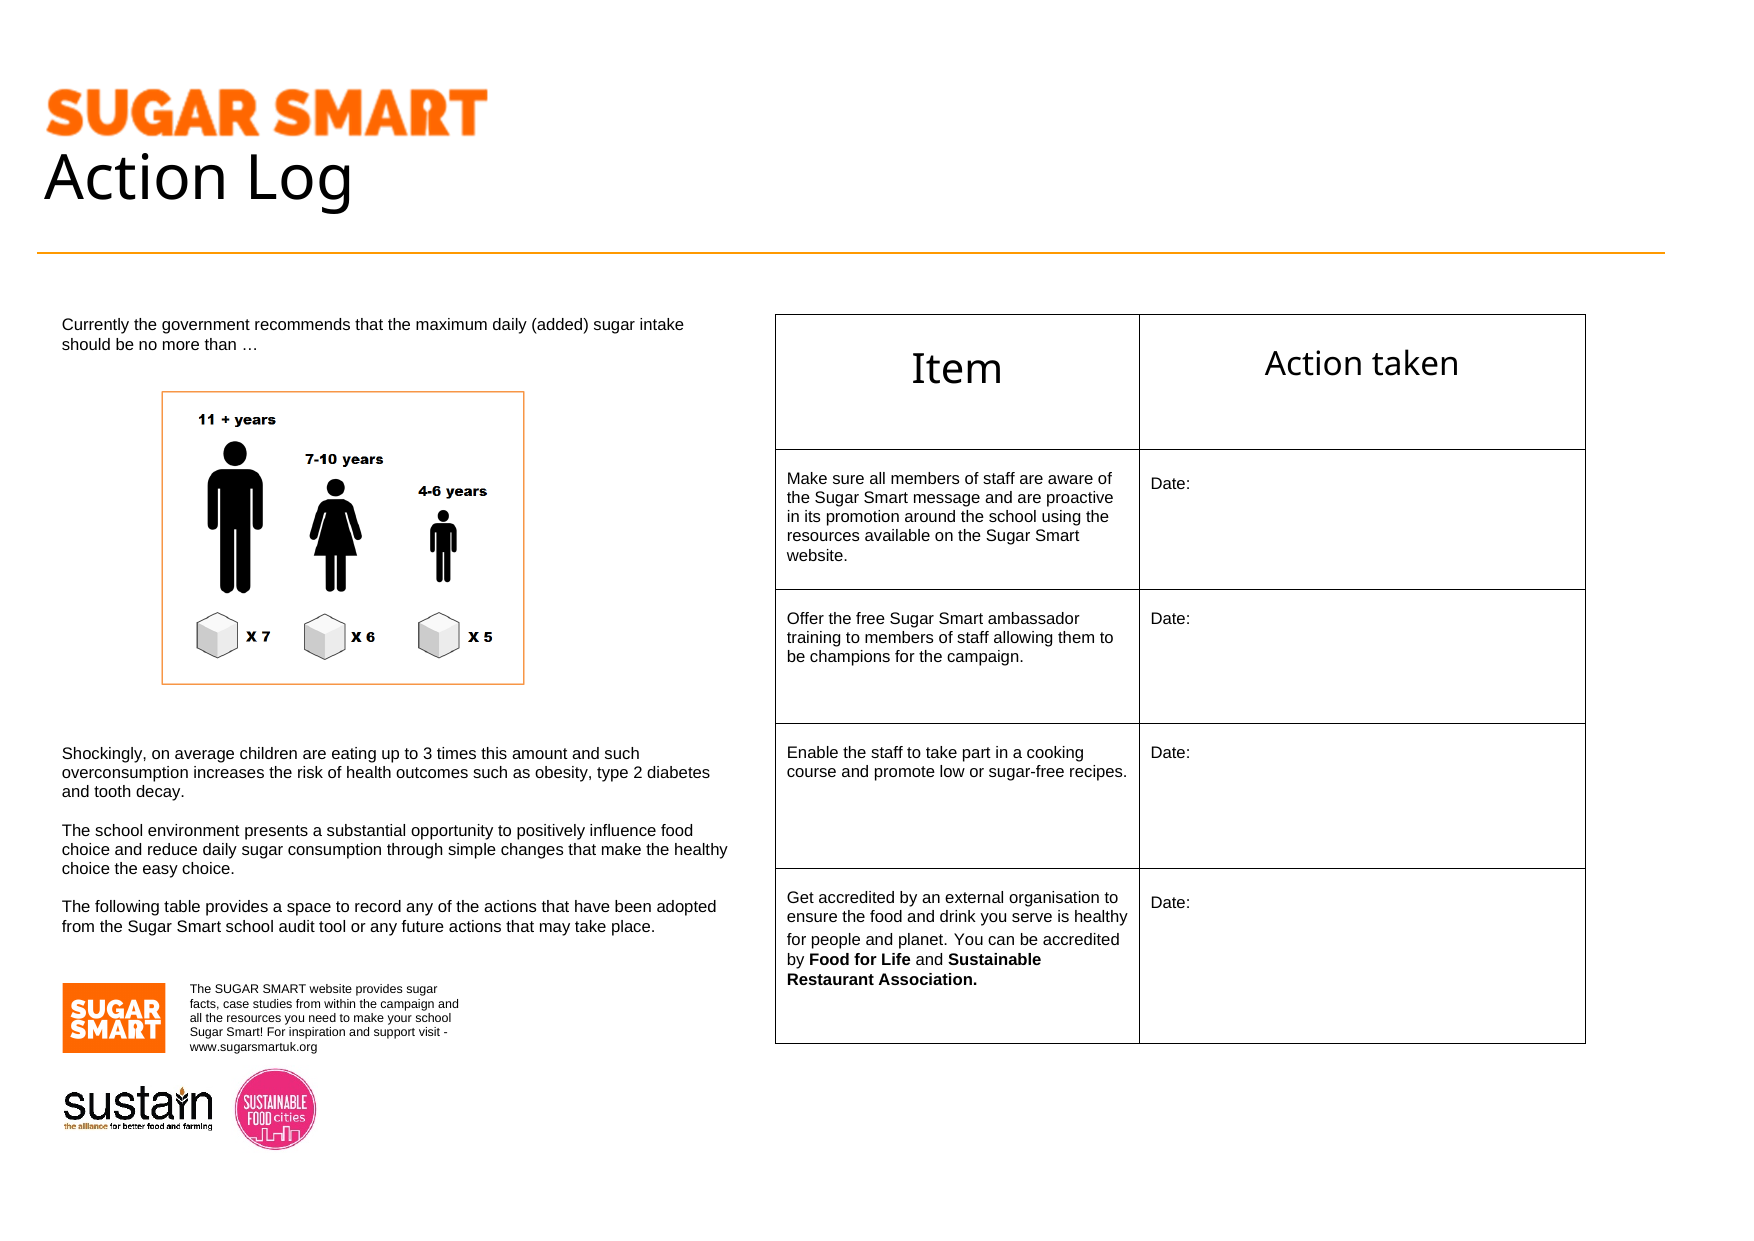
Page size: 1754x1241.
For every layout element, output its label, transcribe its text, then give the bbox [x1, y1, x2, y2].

picture [62, 983, 166, 1052]
table_cell Make sure all members of staff are aware of the Sugar Smart message and are proactive in its promotion around the school using the resources available on the Sugar Smart website. [776, 450, 1139, 588]
table_cell Date: [1140, 724, 1585, 868]
picture [231, 1066, 319, 1153]
table_cell Date: [1140, 590, 1585, 723]
table_cell Get accredited by an external organisation to ensure the food and drink you serve is healthy for people and planet. You can be accredited by Food for Life and Sustainable Restaurant Association. [776, 869, 1139, 1043]
table_cell Date: [1140, 869, 1585, 1043]
picture [63, 1085, 213, 1131]
picture [150, 382, 536, 692]
table_cell Offer the free Sugar Smart ambassador training to members of staff allowing them to be champions for the campaign. [776, 590, 1139, 723]
picture [43, 84, 489, 141]
table_header Item [776, 315, 1139, 448]
table_cell Date: [1140, 450, 1585, 588]
table_header Action taken [1140, 315, 1585, 448]
table_cell Enable the staff to take part in a cooking course and promote low or sugar-free recipes. [776, 724, 1139, 868]
